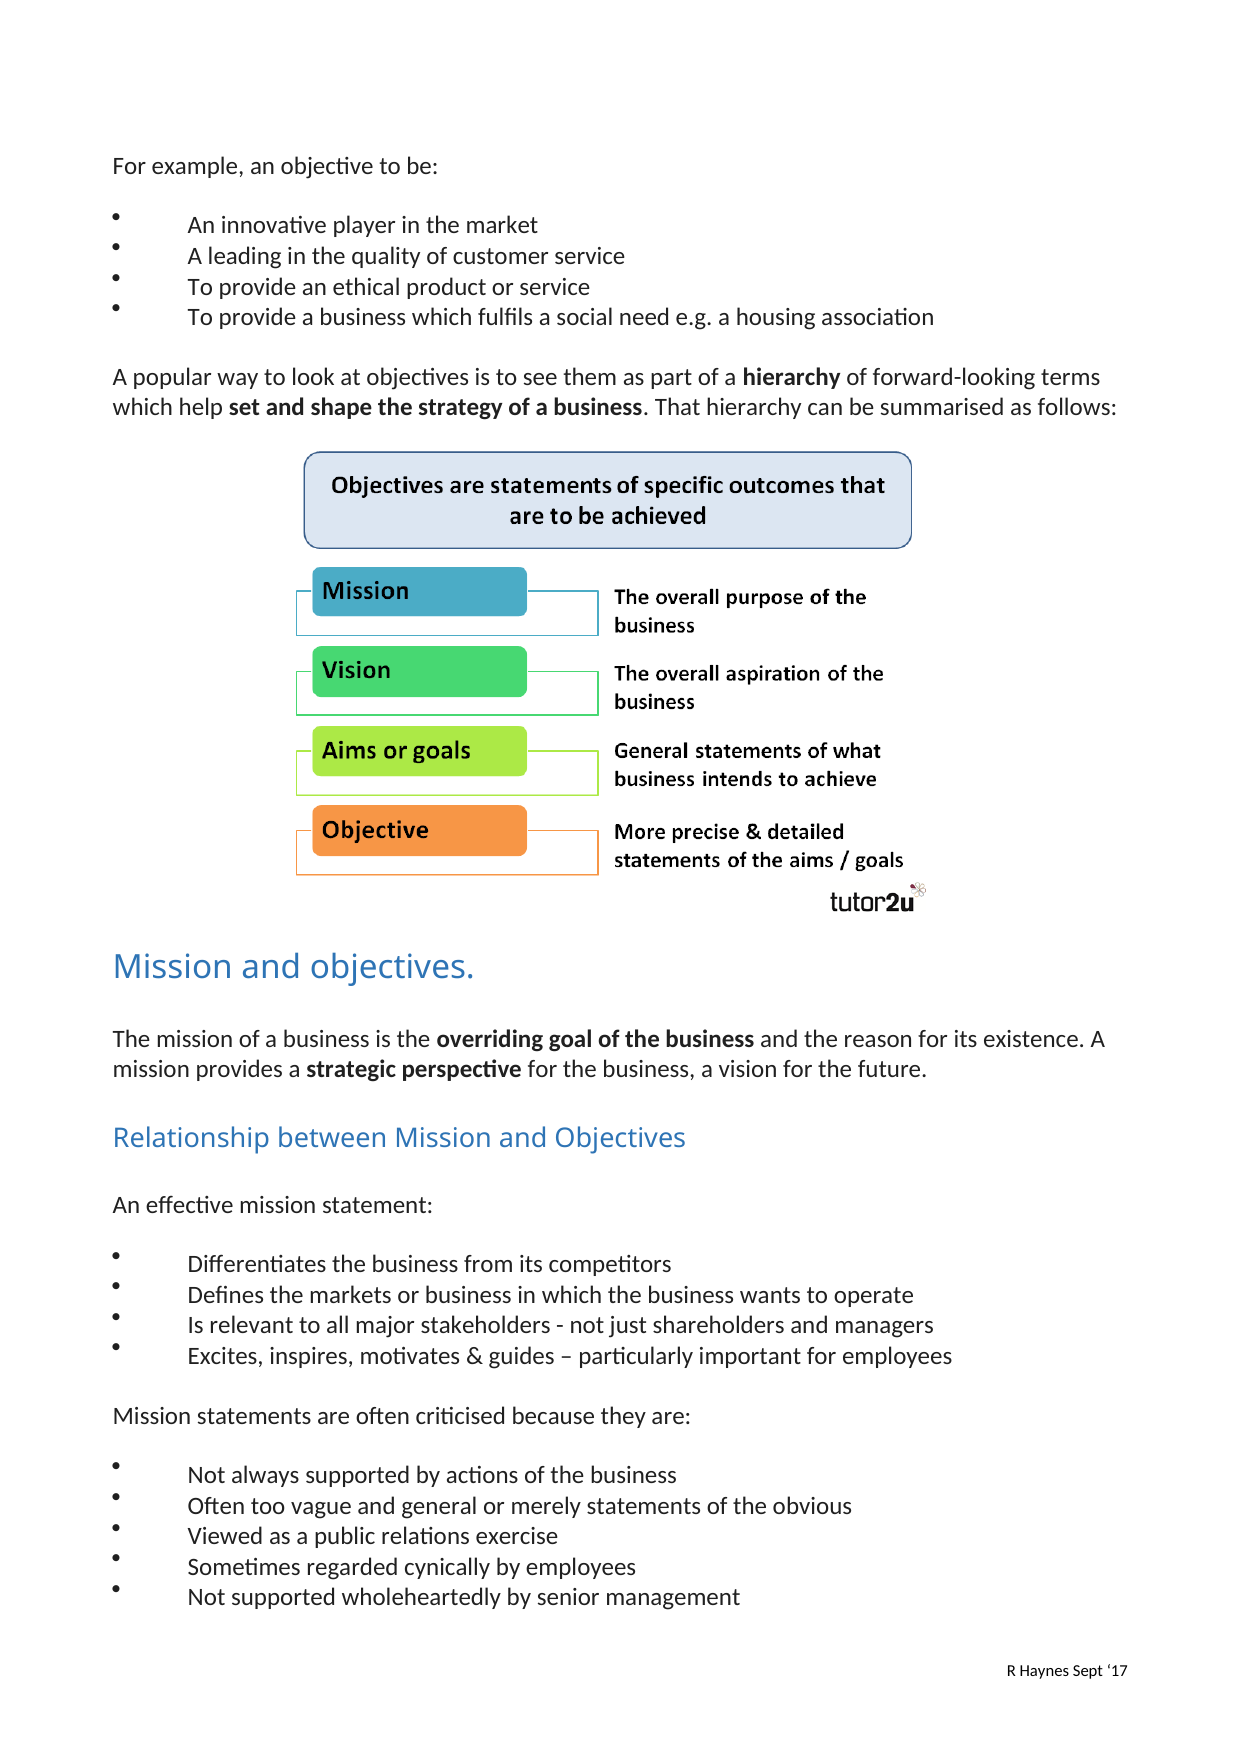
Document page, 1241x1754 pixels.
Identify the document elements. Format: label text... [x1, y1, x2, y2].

text A popular way to look at objectives is to see them as part of a hierarchy of forward-looking terms which help set and shape the strategy of a business. That hierarchy can be summarised as follows: [112, 361, 1128, 422]
list Not supported wholeheartedly by senior management [112, 1582, 1128, 1612]
text An effective mission statement: [112, 1189, 1128, 1219]
text The mission of a business is the overriding goal of the business and the reason for its existence. A mission provides a strategic perspective for the business, a vision for the future. [112, 1023, 1128, 1084]
list To provide an ethical product or service [112, 271, 1128, 301]
list Often too vague and general or merely statements of the obvious [112, 1490, 1128, 1521]
list Sometimes regarded cynically by employees [112, 1551, 1128, 1582]
list Differentiates the business from its competitors [112, 1248, 1128, 1279]
text For example, an objective to be: [112, 150, 1128, 181]
list Defines the markets or business in which the business wants to operate [112, 1279, 1128, 1309]
list A leading in the quality of customer service [112, 240, 1128, 271]
list Viewed as a public relations exercise [112, 1521, 1128, 1551]
list To provide a business which fulfils a social need e.g. a housing association [112, 301, 1128, 332]
list Excites, inspires, motivates & guides – particularly important for employees [112, 1340, 1128, 1371]
picture [290, 437, 928, 915]
list Not always supported by actions of the business [112, 1459, 1128, 1490]
list Is relevant to all major stakeholders - not just shareholders and managers [112, 1309, 1128, 1340]
subtitle Relationship between Mission and Objectives [112, 1118, 1128, 1155]
text Mission statements are often criticised because they are: [112, 1400, 1128, 1430]
list An innovative player in the market [112, 210, 1128, 240]
